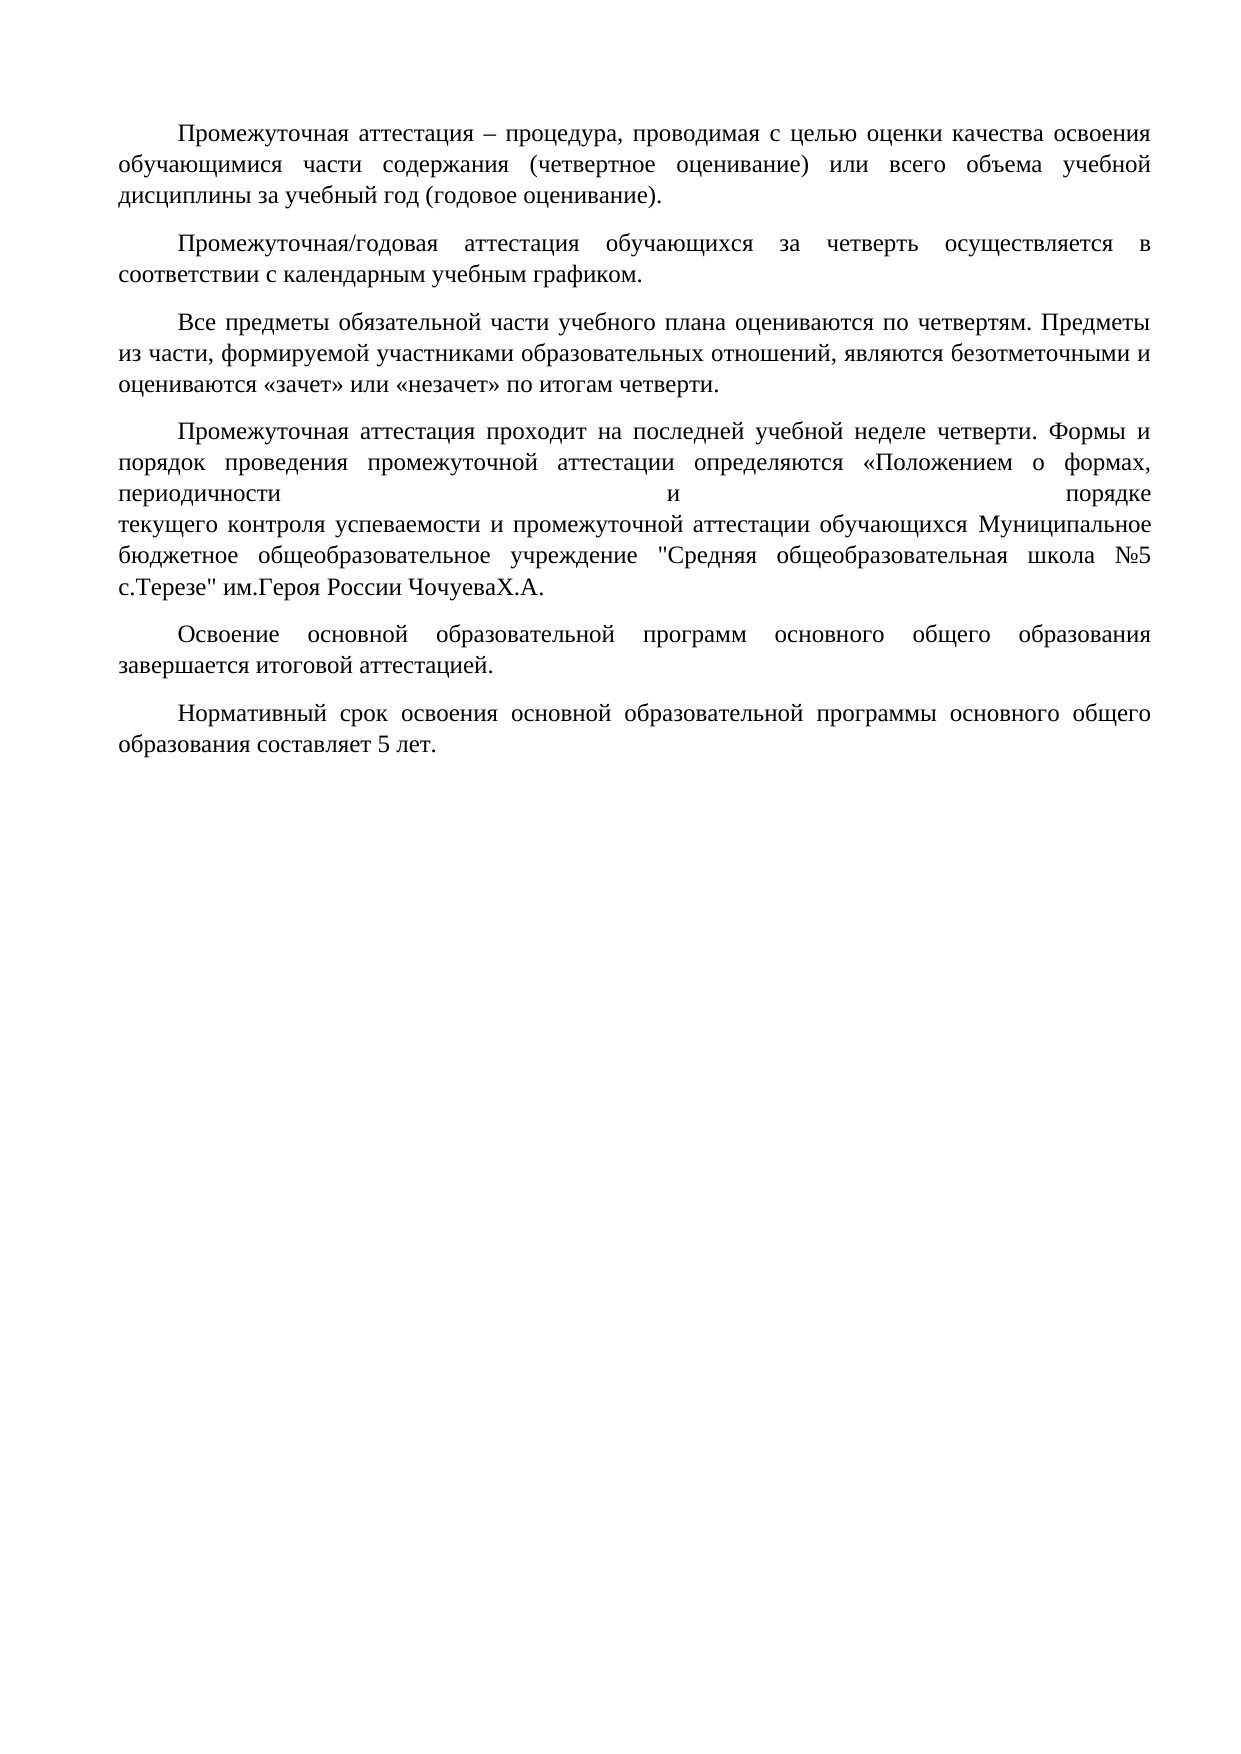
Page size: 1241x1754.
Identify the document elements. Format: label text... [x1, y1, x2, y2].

text Промежуточная аттестация проходит на последней учебной неделе четверти. Формы и порядок проведения промежуточной аттестации определяются «Положением о формах, периодичности и порядке текущего контроля успеваемости и промежуточной аттестации обучающихся Муниципальное бюджетное общеобразовательное учреждение "Средняя общеобразовательная школа №5 с.Терезе" им.Героя России ЧочуеваХ.А. [118, 416, 1152, 600]
text Нормативный срок освоения основной образовательной программы основного общего образования составляет 5 лет. [118, 698, 1152, 758]
text Освоение основной образовательной программ основного общего образования завершается итоговой аттестацией. [118, 619, 1152, 679]
text Промежуточная аттестация – процедура, проводимая с целью оценки качества освоения обучающимися части содержания (четвертное оценивание) или всего объема учебной дисциплины за учебный год (годовое оценивание). [118, 118, 1152, 209]
text Все предметы обязательной части учебного плана оцениваются по четвертям. Предметы из части, формируемой участниками образовательных отношений, являются безотметочными и оцениваются «зачет» или «незачет» по итогам четверти. [118, 307, 1152, 397]
text Промежуточная/годовая аттестация обучающихся за четверть осуществляется в соответствии с календарным учебным графиком. [118, 228, 1152, 288]
